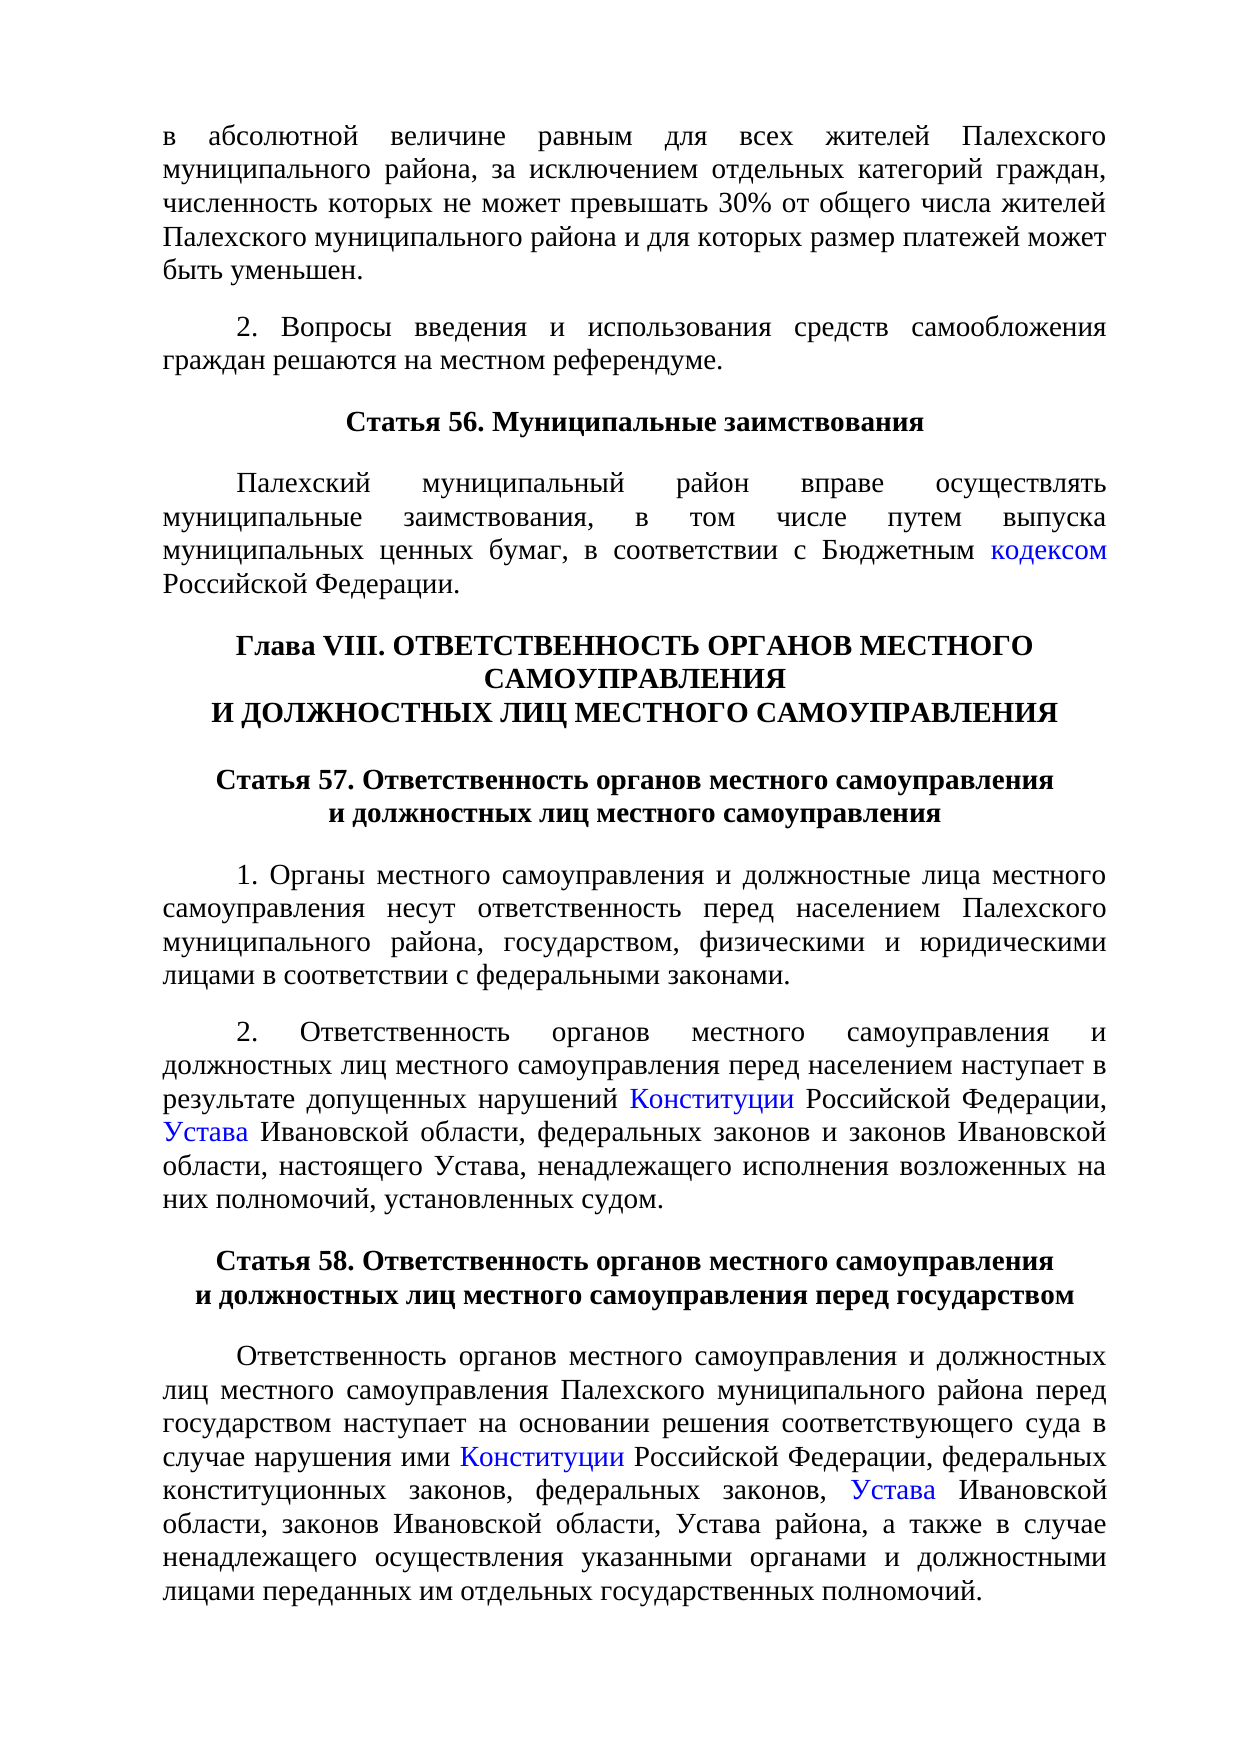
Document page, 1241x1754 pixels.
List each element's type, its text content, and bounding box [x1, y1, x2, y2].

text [162, 118, 1107, 286]
text Ответственность органов местного самоуправления и должностных лиц местного самоуправления Палехского муниципального района перед государством наступает на основании решения соответствующего суда в случае нарушения ими Конституции Российской Федерации, федеральных конституционных законов, федеральных законов, Устава Ивановской области, законов Ивановской области, Устава района, а также в случае ненадлежащего осуществления указанными органами и должностными лицами переданных им отдельных государственных полномочий. [162, 1338, 1107, 1607]
text И ДОЛЖНОСТНЫХ ЛИЦ МЕСТНОГО САМОУПРАВЛЕНИЯ [162, 695, 1107, 728]
text Статья 56. Муниципальные заимствования [162, 404, 1107, 437]
text 2. Вопросы введения и использования средств самообложения граждан решаются на местном референдуме. [162, 309, 1107, 376]
text 1. Органы местного самоуправления и должностные лица местного самоуправления несут ответственность перед населением Палехского муниципального района, государством, физическими и юридическими лицами в соответствии с федеральными законами. [162, 857, 1107, 991]
text Статья 58. Ответственность органов местного самоуправления [162, 1243, 1107, 1277]
text и должностных лиц местного самоуправления перед государством [162, 1277, 1107, 1310]
text и должностных лиц местного самоуправления [162, 795, 1107, 829]
text Палехский муниципальный район вправе осуществлять муниципальные заимствования, в том числе путем выпуска муниципальных ценных бумаг, в соответствии с Бюджетным кодексом Российской Федерации. [162, 465, 1107, 599]
text 2. Ответственность органов местного самоуправления и должностных лиц местного самоуправления перед населением наступает в результате допущенных нарушений Конституции Российской Федерации, Устава Ивановской области, федеральных законов и законов Ивановской области, настоящего Устава, ненадлежащего исполнения возложенных на них полномочий, установленных судом. [162, 1014, 1107, 1215]
text Статья 57. Ответственность органов местного самоуправления [162, 762, 1107, 795]
text Глава VIII. ОТВЕТСТВЕННОСТЬ ОРГАНОВ МЕСТНОГО САМОУПРАВЛЕНИЯ [162, 628, 1107, 695]
